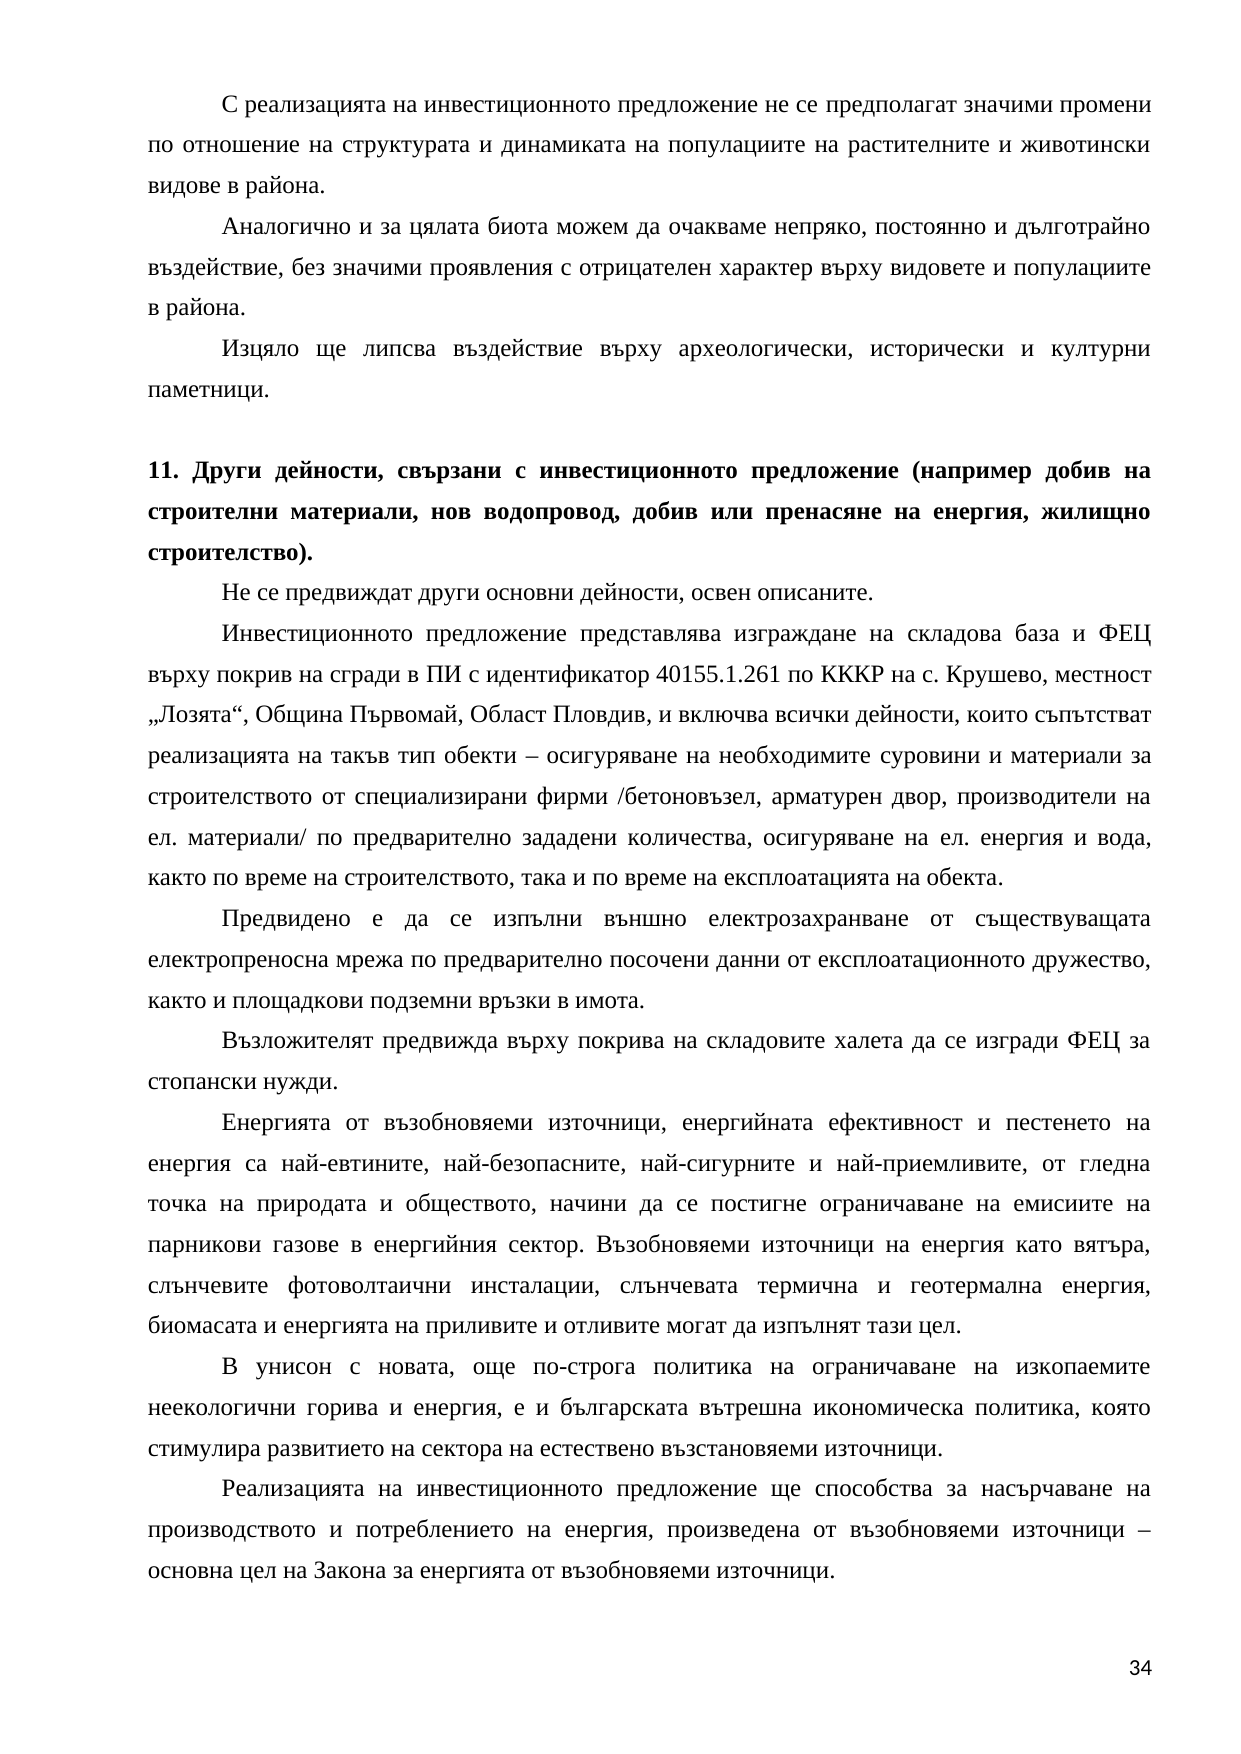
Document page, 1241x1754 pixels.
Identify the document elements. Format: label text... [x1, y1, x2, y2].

text Аналогично и за цялата биота можем да очакваме непряко, постоянно и дълготрайно въздействие, без значими проявления с отрицателен характер върху видовете и популациите в района. [148, 211, 1152, 321]
text Реализацията на инвестиционното предложение ще способства за насърчаване на производството и потреблението на енергия, произведена от възобновяеми източници – основна цел на Закона за енергията от възобновяеми източници. [148, 1473, 1152, 1584]
text В унисон с новата, още по-строга политика на ограничаване на изкопаемите неекологични горива и енергия, е и българската вътрешна икономическа политика, която стимулира развитието на сектора на естествено възстановяеми източници. [148, 1351, 1152, 1461]
text Възложителят предвижда върху покрива на складовите халета да се изгради ФЕЦ за стопански нужди. [148, 1025, 1152, 1095]
text Инвестиционното предложение представлява изграждане на складова база и ФЕЦ върху покрив на сгради в ПИ с идентификатор 40155.1.261 по КККР на с. Крушево, местност „Лозята“, Община Първомай, Област Пловдив, и включва всички дейности, които съпътстват реализацията на такъв тип обекти – осигуряване на необходимите суровини и материали за строителството от специализирани фирми /бетоновъзел, арматурен двор, производители на ел. материали/ по предварително зададени количества, осигуряване на ел. енергия и вода, както по време на строителството, така и по време на експлоатацията на обекта. [148, 618, 1152, 891]
text Енергията от възобновяеми източници, енергийната ефективност и пестенето на енергия са най-евтините, най-безопасните, най-сигурните и най-приемливите, от гледна точка на природата и обществото, начини да се постигне ограничаване на емисиите на парникови газове в енергийния сектор. Възобновяеми източници на енергия като вятъра, слънчевите фотоволтаични инсталации, слънчевата термична и геотермална енергия, биомасата и енергията на приливите и отливите могат да изпълнят тази цел. [148, 1107, 1152, 1339]
text Не се предвиждат други основни дейности, освен описаните. [148, 577, 1152, 606]
text 11. Други дейности, свързани с инвестиционното предложение (например добив на строителни материали, нов водопровод, добив или пренасяне на енергия, жилищно строителство). [148, 455, 1152, 565]
text Предвидено е да се изпълни външно електрозахранване от съществуващата електропреносна мрежа по предварително посочени данни от експлоатационното дружество, както и площадкови подземни връзки в имота. [148, 903, 1152, 1013]
text Изцяло ще липсва въздействие върху археологически, исторически и културни паметници. [148, 333, 1152, 402]
text С реализацията на инвестиционното предложение не се предполагат значими промени по отношение на структурата и динамиката на популациите на растителните и животински видове в района. [148, 89, 1152, 199]
